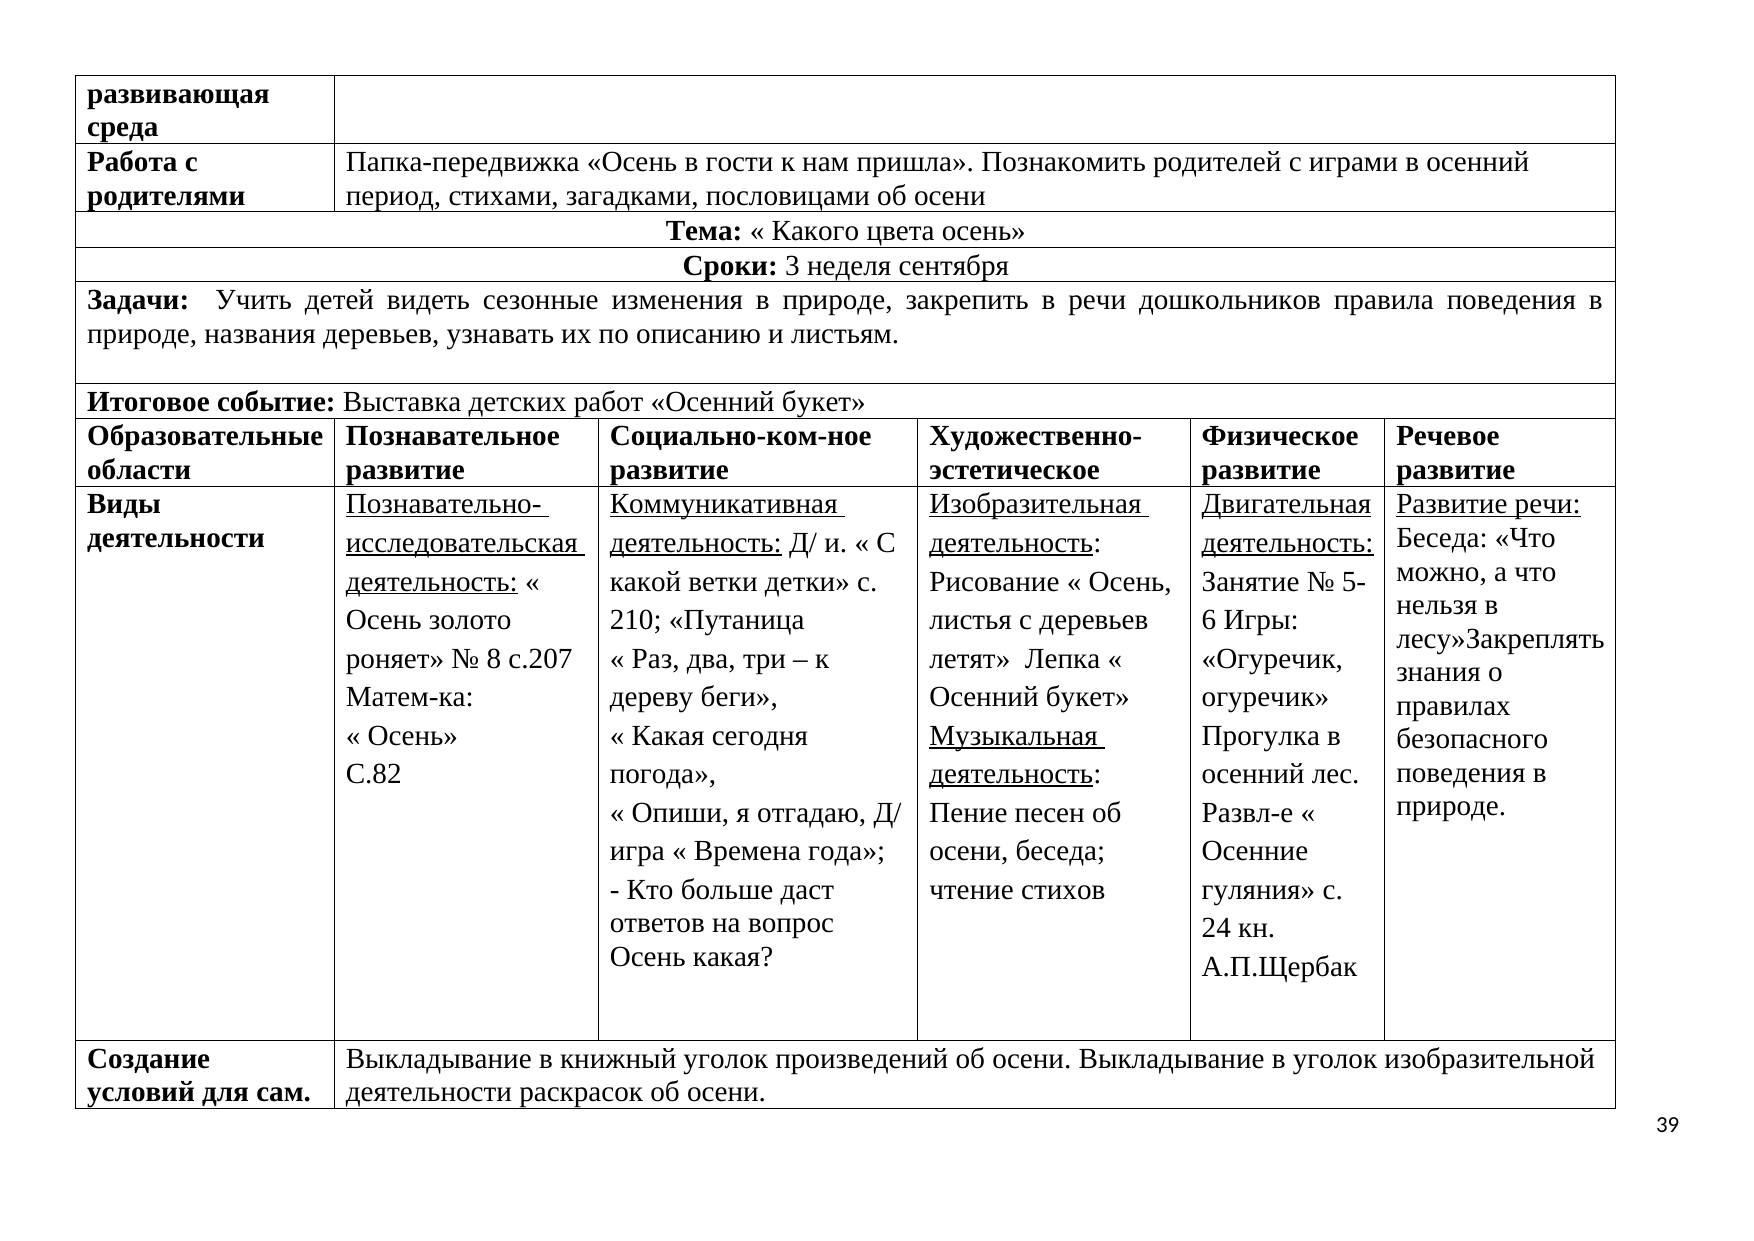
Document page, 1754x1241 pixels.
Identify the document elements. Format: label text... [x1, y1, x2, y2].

table_cell Сроки: 3 неделя сентября [76, 248, 1615, 281]
table_cell Коммуникативная деятельность: Д/ и. « С какой ветки детки» с. 210; «Путаница « Раз, два, три – к дереву беги», « Какая сегодня погода», « Опиши, я отгадаю, Д/ игра « Времена года»; - Кто больше даст ответов на вопрос Осень какая? [599, 487, 917, 1040]
table_cell Задачи: Учить детей видеть сезонные изменения в природе, закрепить в речи дошкольников правила поведения в природе, названия деревьев, узнавать их по описанию и листьям. [76, 282, 1615, 383]
table_cell Познавательное развитие [335, 419, 598, 486]
table_cell Речевое развитие [1385, 419, 1615, 486]
table_cell Образовательные области [76, 419, 334, 486]
table_cell Развитие речи: Беседа: «Что можно, а что нельзя в лесу»Закреплять знания о правилах безопасного поведения в природе. [1385, 487, 1615, 1040]
table_cell Работа с родителями [76, 144, 334, 211]
table_cell Тема: « Какого цвета осень» [76, 212, 1615, 247]
table_cell Познавательно- исследовательская деятельность: « Осень золото роняет» № 8 с.207 Матем-ка: « Осень» С.82 [335, 487, 598, 1040]
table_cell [76, 76, 334, 143]
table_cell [335, 1041, 1615, 1108]
table_cell Художественно-эстетическое [918, 419, 1190, 486]
table_cell Социально-ком-ное развитие [599, 419, 917, 486]
table_cell Итоговое событие: Выставка детских работ «Осенний букет» [76, 384, 1615, 417]
table_cell Физическое развитие [1191, 419, 1384, 486]
table_cell Изобразительная деятельность: Рисование « Осень, листья с деревьев летят» Лепка « Осенний букет» Музыкальная деятельность: Пение песен об осени, беседа; чтение стихов [918, 487, 1190, 1040]
table_cell Папка-передвижка «Осень в гости к нам пришла». Познакомить родителей с играми в осенний период, стихами, загадками, пословицами об осени [335, 144, 1615, 211]
table_cell Виды деятельности [76, 487, 334, 1040]
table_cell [335, 76, 1615, 143]
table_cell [76, 1041, 334, 1108]
table_cell Двигательная деятельность: Занятие № 5- 6 Игры: «Огуречик, огуречик» Прогулка в осенний лес. Развл-е « Осенние гуляния» с. 24 кн. А.П.Щербак [1191, 487, 1384, 1040]
